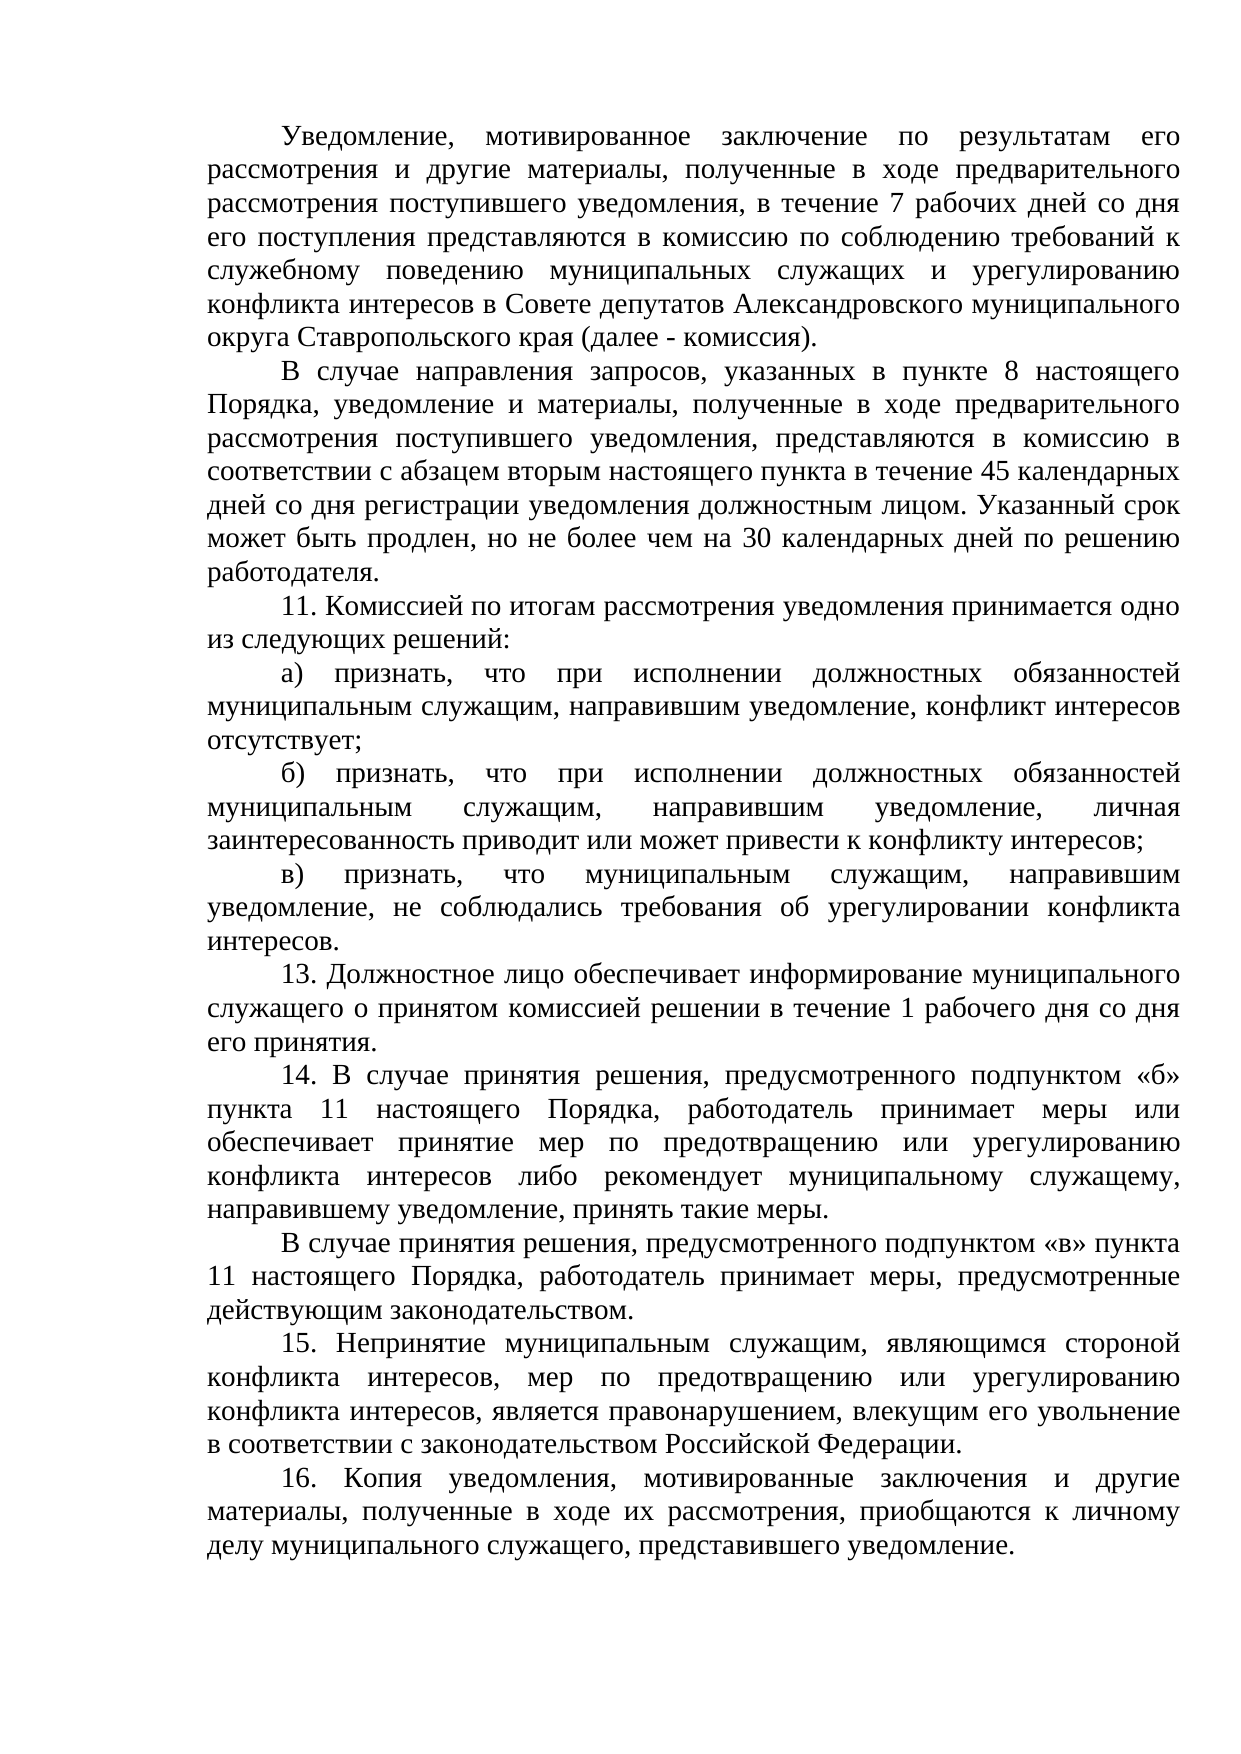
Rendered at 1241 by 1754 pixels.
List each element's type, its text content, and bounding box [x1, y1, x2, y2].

text 15. Непринятие муниципальным служащим, являющимся стороной конфликта интересов, мер по предотвращению или урегулированию конфликта интересов, является правонарушением, влекущим его увольнение в соответствии с законодательством Российской Федерации. [207, 1326, 1181, 1460]
text б) признать, что при исполнении должностных обязанностей муниципальным служащим, направившим уведомление, личная заинтересованность приводит или может привести к конфликту интересов; [207, 755, 1181, 856]
text В случае принятия решения, предусмотренного подпунктом «в» пункта 11 настоящего Порядка, работодатель принимает меры, предусмотренные действующим законодательством. [207, 1225, 1181, 1326]
text 14. В случае принятия решения, предусмотренного подпунктом «б» пункта 11 настоящего Порядка, работодатель принимает меры или обеспечивает принятие мер по предотвращению или урегулированию конфликта интересов либо рекомендует муниципальному служащему, направившему уведомление, принять такие меры. [207, 1057, 1181, 1225]
text 11. Комиссией по итогам рассмотрения уведомления принимается одно из следующих решений: [207, 588, 1181, 655]
text а) признать, что при исполнении должностных обязанностей муниципальным служащим, направившим уведомление, конфликт интересов отсутствует; [207, 655, 1181, 755]
text Уведомление, мотивированное заключение по результатам его рассмотрения и другие материалы, полученные в ходе предварительного рассмотрения поступившего уведомления, в течение 7 рабочих дней со дня его поступления представляются в комиссию по соблюдению требований к служебному поведению муниципальных служащих и урегулированию конфликта интересов в Совете депутатов Александровского муниципального округа Ставропольского края (далее - комиссия). [207, 118, 1181, 353]
text в) признать, что муниципальным служащим, направившим уведомление, не соблюдались требования об урегулировании конфликта интересов. [207, 856, 1181, 957]
text В случае направления запросов, указанных в пункте 8 настоящего Порядка, уведомление и материалы, полученные в ходе предварительного рассмотрения поступившего уведомления, представляются в комиссию в соответствии с абзацем вторым настоящего пункта в течение 45 календарных дней со дня регистрации уведомления должностным лицом. Указанный срок может быть продлен, но не более чем на 30 календарных дней по решению работодателя. [207, 353, 1181, 588]
text 16. Копия уведомления, мотивированные заключения и другие материалы, полученные в ходе их рассмотрения, приобщаются к личному делу муниципального служащего, представившего уведомление. [207, 1460, 1181, 1560]
text 13. Должностное лицо обеспечивает информирование муниципального служащего о принятом комиссией решении в течение 1 рабочего дня со дня его принятия. [207, 957, 1181, 1057]
